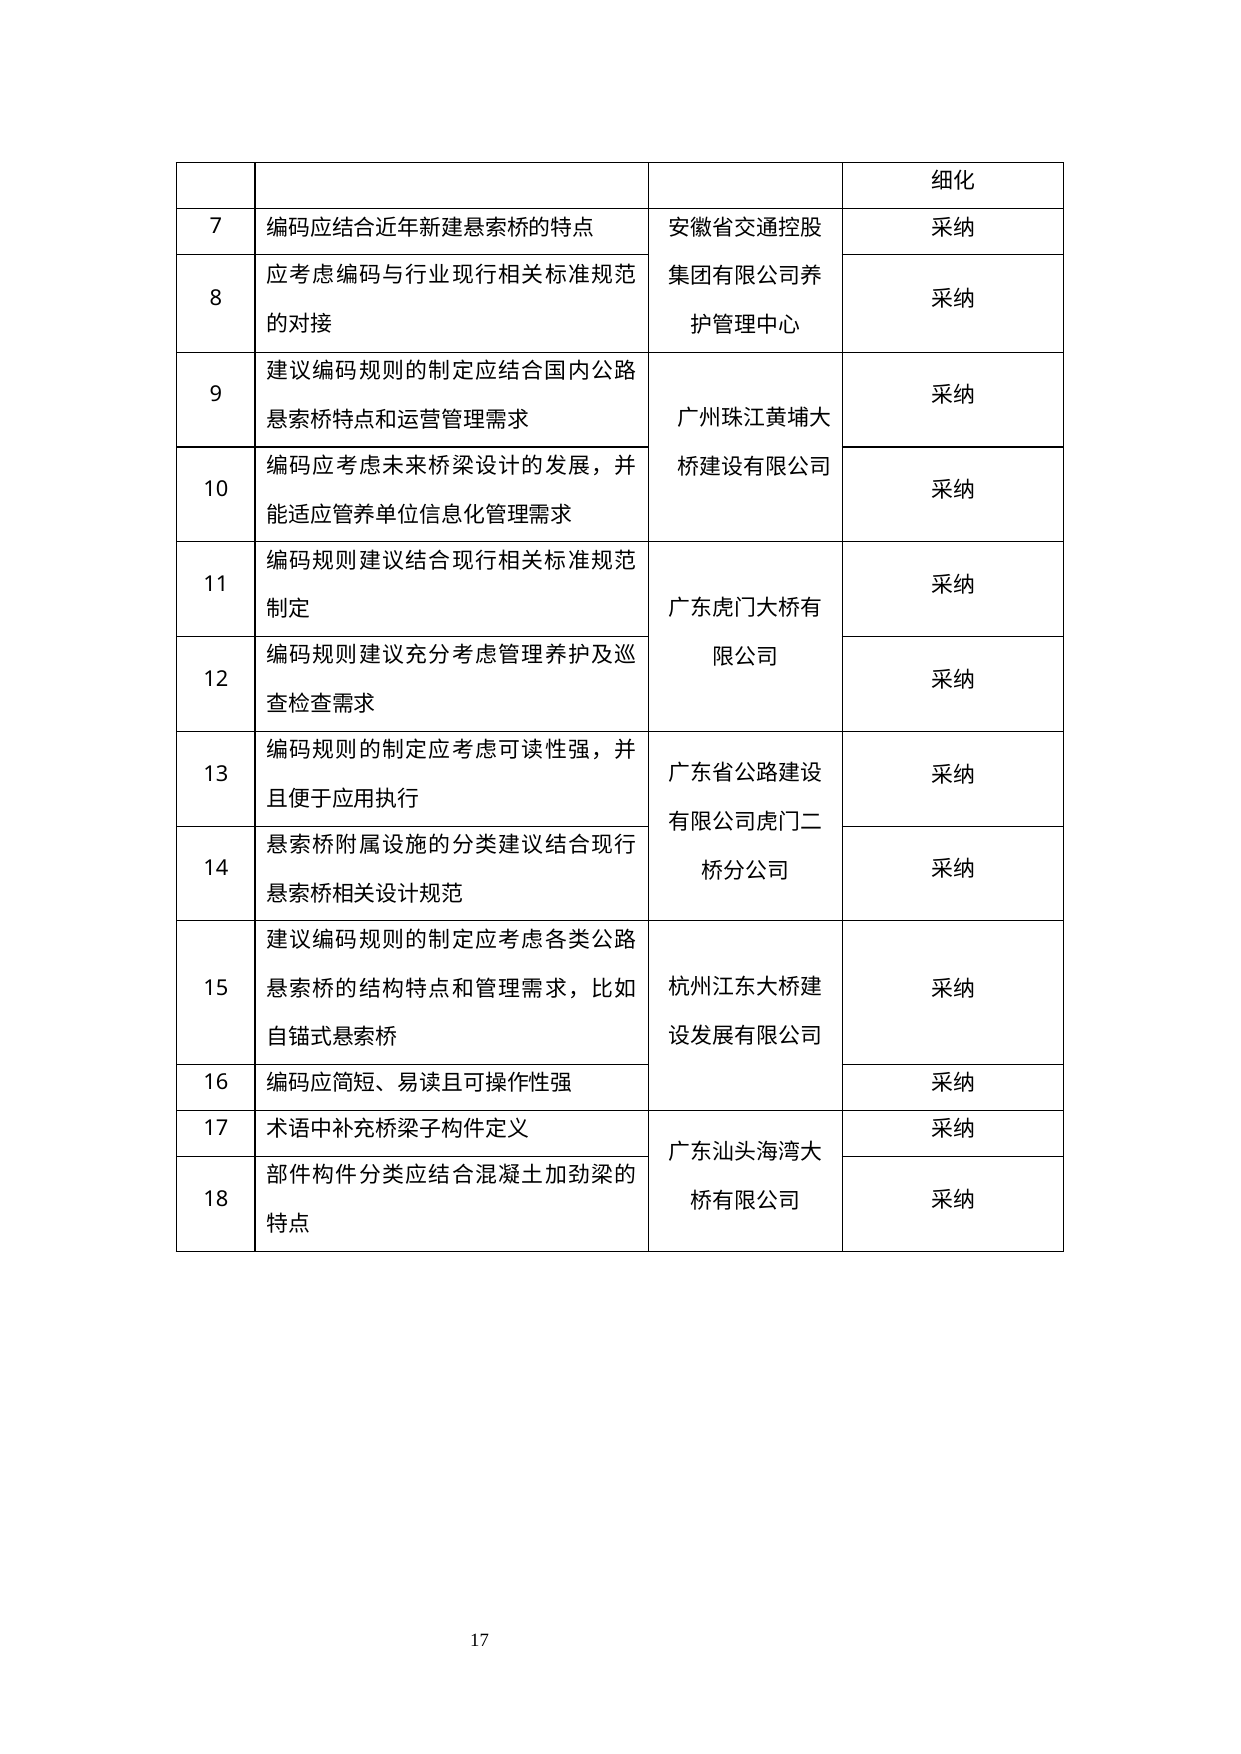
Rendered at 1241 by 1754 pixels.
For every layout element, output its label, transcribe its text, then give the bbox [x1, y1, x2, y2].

table_cell 6 [177, 163, 254, 208]
table_cell 采纳 [843, 827, 1063, 920]
table_cell 建议编码规则的制定应结合国内公路悬索桥特点和运营管理需求 [256, 353, 648, 446]
table_cell 广东虎门大桥有限公司 [649, 542, 842, 731]
table_cell 采纳 [843, 353, 1063, 446]
table_cell 采纳 [843, 209, 1063, 254]
table_cell 17 [177, 1111, 254, 1156]
table_cell 15 [177, 921, 254, 1064]
table_cell 采纳 [843, 732, 1063, 826]
table_cell 16 [177, 1065, 254, 1110]
table_cell 广东汕头海湾大桥有限公司 [649, 1111, 842, 1251]
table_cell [843, 163, 1063, 208]
table_cell 部件构件分类应结合混凝土加劲梁的特点 [256, 1157, 648, 1251]
table_cell 10 [177, 448, 254, 541]
table_cell 术语中补充桥梁子构件定义 [256, 1111, 648, 1156]
table_cell 采纳 [843, 542, 1063, 636]
table_cell 采纳 [843, 1065, 1063, 1110]
table_cell 18 [177, 1157, 254, 1251]
table_cell 8 [177, 255, 254, 352]
table_cell 编码应结合近年新建悬索桥的特点 [256, 209, 648, 254]
table_cell 11 [177, 542, 254, 636]
table_cell 广州珠江黄埔大桥建设有限公司 [649, 353, 842, 541]
table_cell 建议编码规则的制定应考虑各类公路悬索桥的结构特点和管理需求，比如自锚式悬索桥 [256, 921, 648, 1064]
table_cell 采纳 [843, 255, 1063, 352]
table_cell 12 [177, 637, 254, 731]
table_cell 编码应简短、易读且可操作性强 [256, 1065, 648, 1110]
table_cell 采纳 [843, 448, 1063, 541]
table_cell 采纳 [843, 637, 1063, 731]
table_cell 编码应考虑未来桥梁设计的发展，并能适应管养单位信息化管理需求 [256, 448, 648, 541]
table_cell 9 [177, 353, 254, 446]
table_cell 编码规则建议结合现行相关标准规范制定 [256, 542, 648, 636]
table_cell 14 [177, 827, 254, 920]
table_cell 采纳 [843, 1111, 1063, 1156]
table_cell 悬索桥附属设施的分类建议结合现行悬索桥相关设计规范 [256, 827, 648, 920]
table_cell 7 [177, 209, 254, 254]
table_cell 杭州江东大桥建设发展有限公司 [649, 921, 842, 1110]
table_cell 广东省公路建设有限公司虎门二桥分公司 [649, 732, 842, 920]
table_cell 安徽省交通控股集团有限公司养护管理中心 [649, 209, 842, 352]
table_cell 编码规则的制定应考虑可读性强，并且便于应用执行 [256, 732, 648, 826]
table_cell 编码规则建议充分考虑管理养护及巡查检查需求 [256, 637, 648, 731]
table_cell 采纳 [843, 921, 1063, 1064]
table_cell 13 [177, 732, 254, 826]
table_cell 应考虑编码与行业现行相关标准规范的对接 [256, 255, 648, 352]
table_cell 采纳 [843, 1157, 1063, 1251]
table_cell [256, 163, 648, 208]
